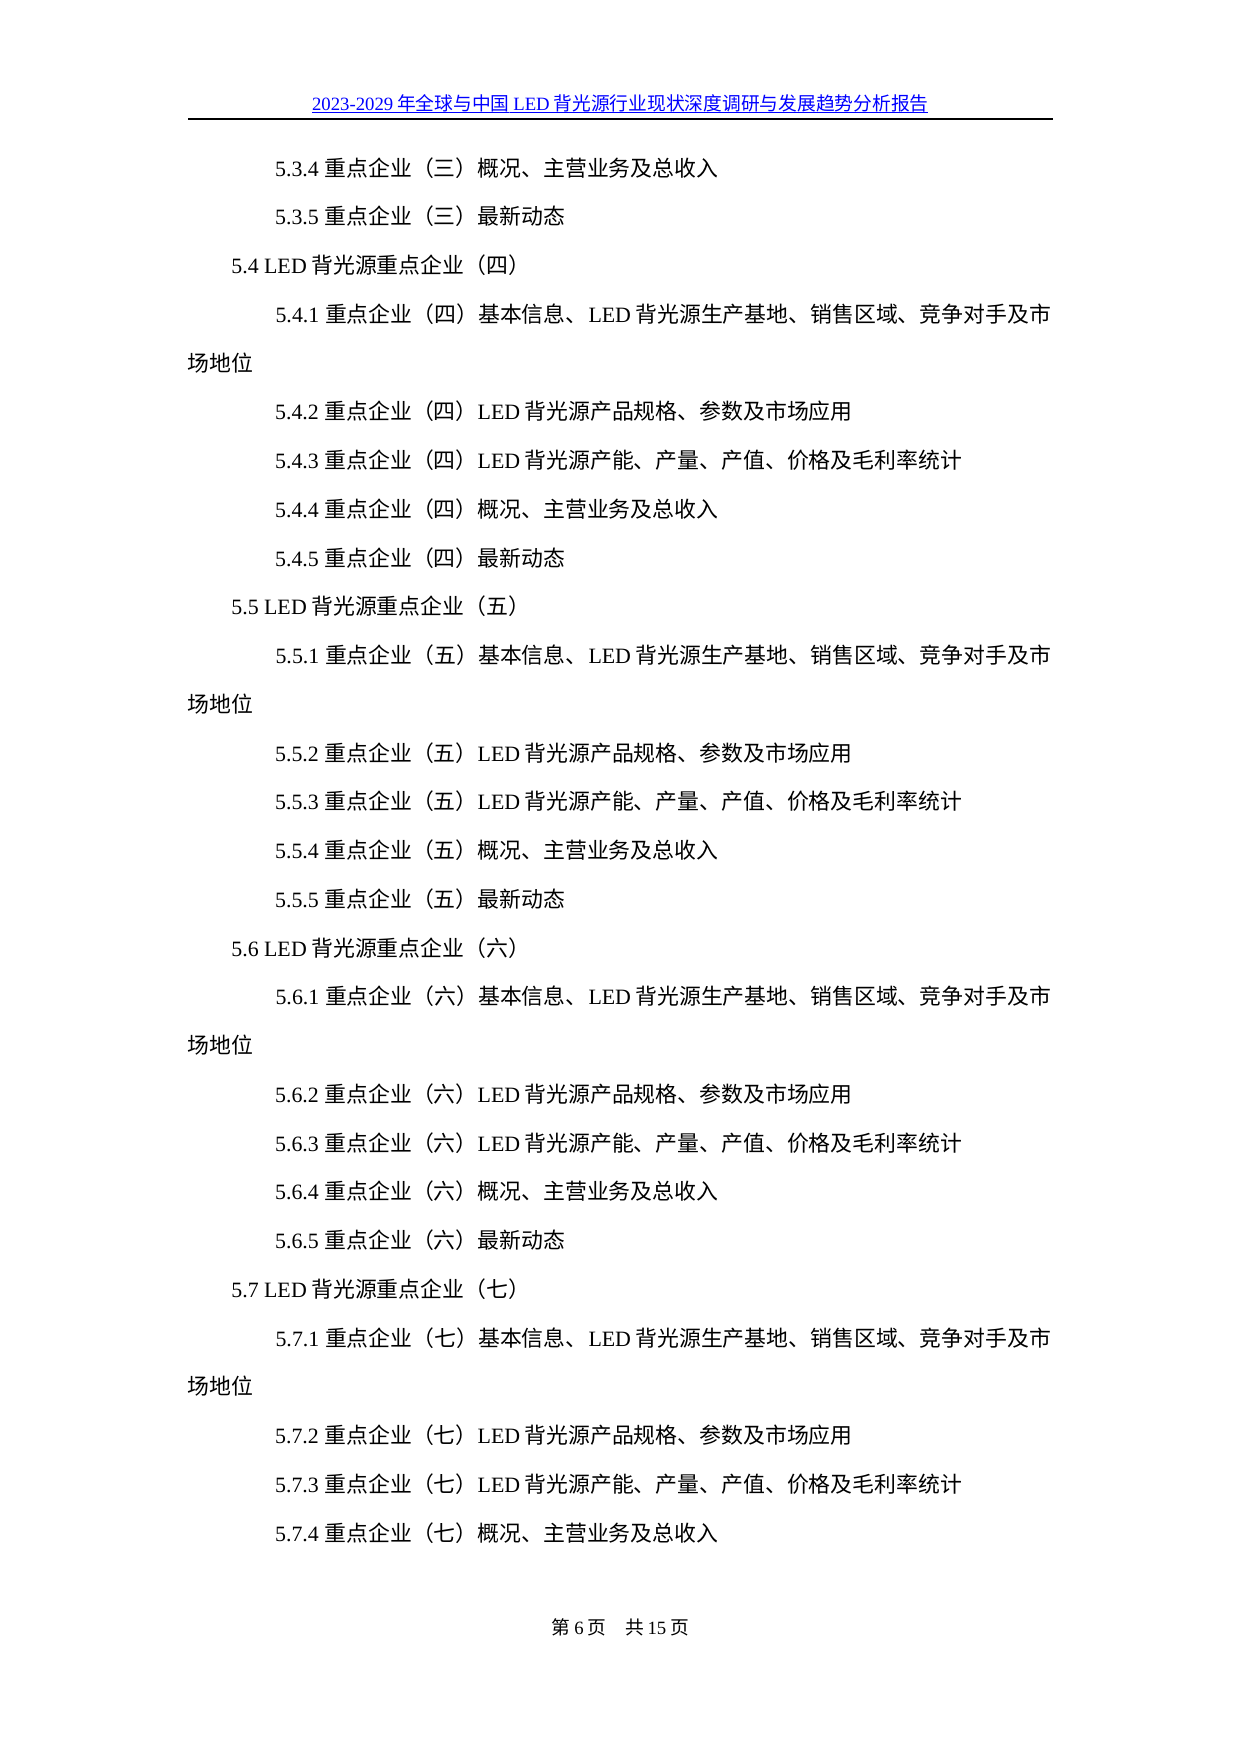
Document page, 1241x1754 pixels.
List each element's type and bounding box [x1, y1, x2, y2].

text [187, 150, 1053, 1548]
